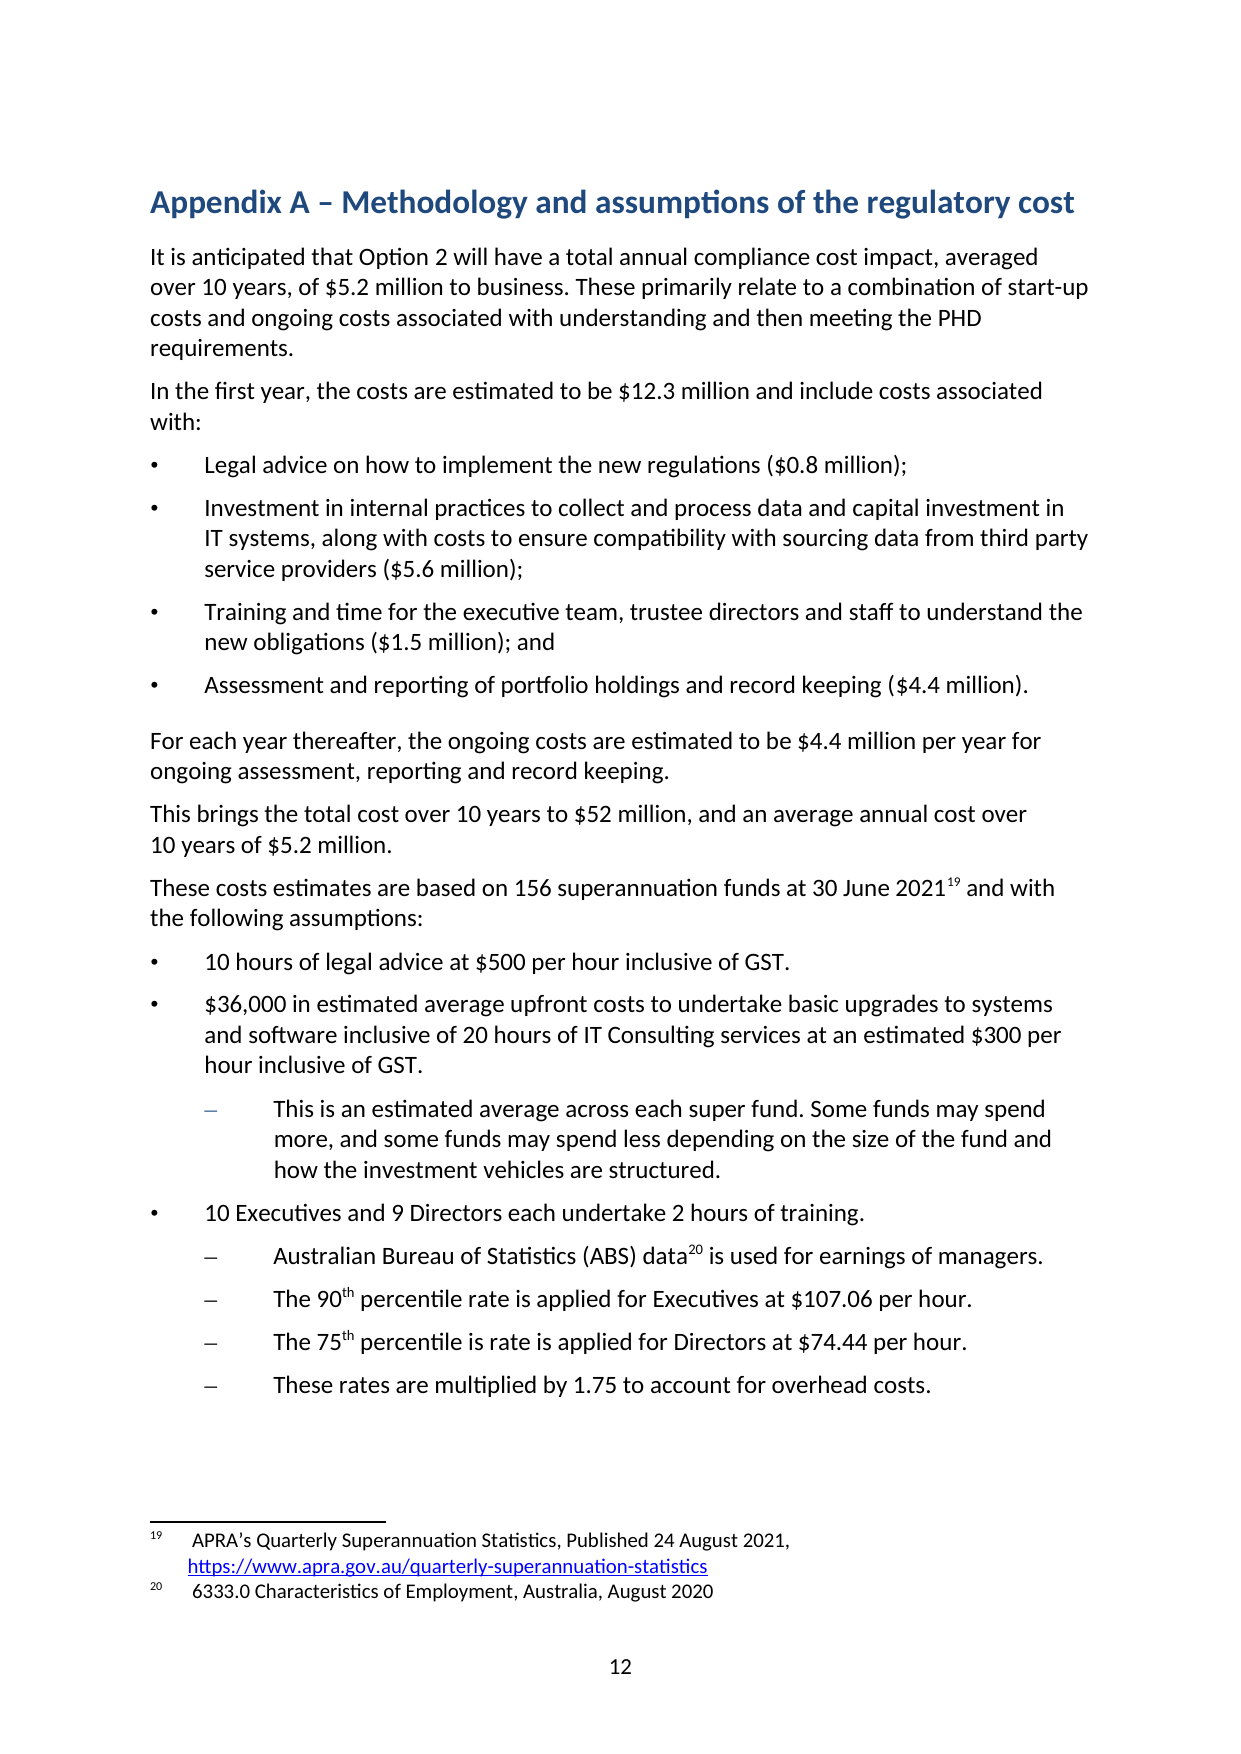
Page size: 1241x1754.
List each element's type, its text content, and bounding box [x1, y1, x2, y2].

subtitle Appendix A – Methodology and assumptions of the regulatory cost [150, 181, 1090, 222]
text The 75th percentile is rate is applied for Directors at $74.44 per hour. [204, 1326, 1090, 1356]
text These costs estimates are based on 156 superannuation funds at 30 June 2021 and with the following assumptions: [150, 872, 1090, 933]
text Assessment and reporting of portfolio holdings and record keeping ($4.4 million). [150, 669, 1090, 700]
text This is an estimated average across each super fund. Some funds may spend more, and some funds may spend less depending on the size of the fund and how the investment vehicles are structured. [204, 1093, 1090, 1184]
text $36,000 in estimated average upfront costs to undertake basic upgrades to systems and software inclusive of 20 hours of IT Consulting services at an estimated $300 per hour inclusive of GST. [150, 989, 1090, 1080]
text In the first year, the costs are estimated to be $12.3 million and include costs associated with: [150, 375, 1090, 436]
text The 90th percentile rate is applied for Executives at $107.06 per hour. [204, 1283, 1090, 1313]
text For each year thereafter, the ongoing costs are estimated to be $4.4 million per year for ongoing assessment, reporting and record keeping. [150, 725, 1090, 786]
text These rates are multiplied by 1.75 to account for overhead costs. [204, 1369, 1090, 1399]
text Training and time for the executive team, trustee directors and staff to understand the new obligations ($1.5 million); and [150, 596, 1090, 657]
text Investment in internal practices to collect and process data and capital investment in IT systems, along with costs to ensure compatibility with sourcing data from third party service providers ($5.6 million); [150, 492, 1090, 583]
text It is anticipated that Option 2 will have a total annual compliance cost impact, averaged over 10 years, of $5.2 million to business. These primarily relate to a combination of start-up costs and ongoing costs associated with understanding and then meeting the PHD requirements. [150, 241, 1090, 363]
text Legal advice on how to implement the new regulations ($0.8 million); [150, 449, 1090, 479]
text This brings the total cost over 10 years to $52 million, and an average annual cost over 10 years of $5.2 million. [150, 798, 1090, 859]
text 10 hours of legal advice at $500 per hour inclusive of GST. [150, 946, 1090, 976]
text 10 Executives and 9 Directors each undertake 2 hours of training. [150, 1197, 1090, 1227]
text Australian Bureau of Statistics (ABS) data is used for earnings of managers. [204, 1240, 1090, 1270]
